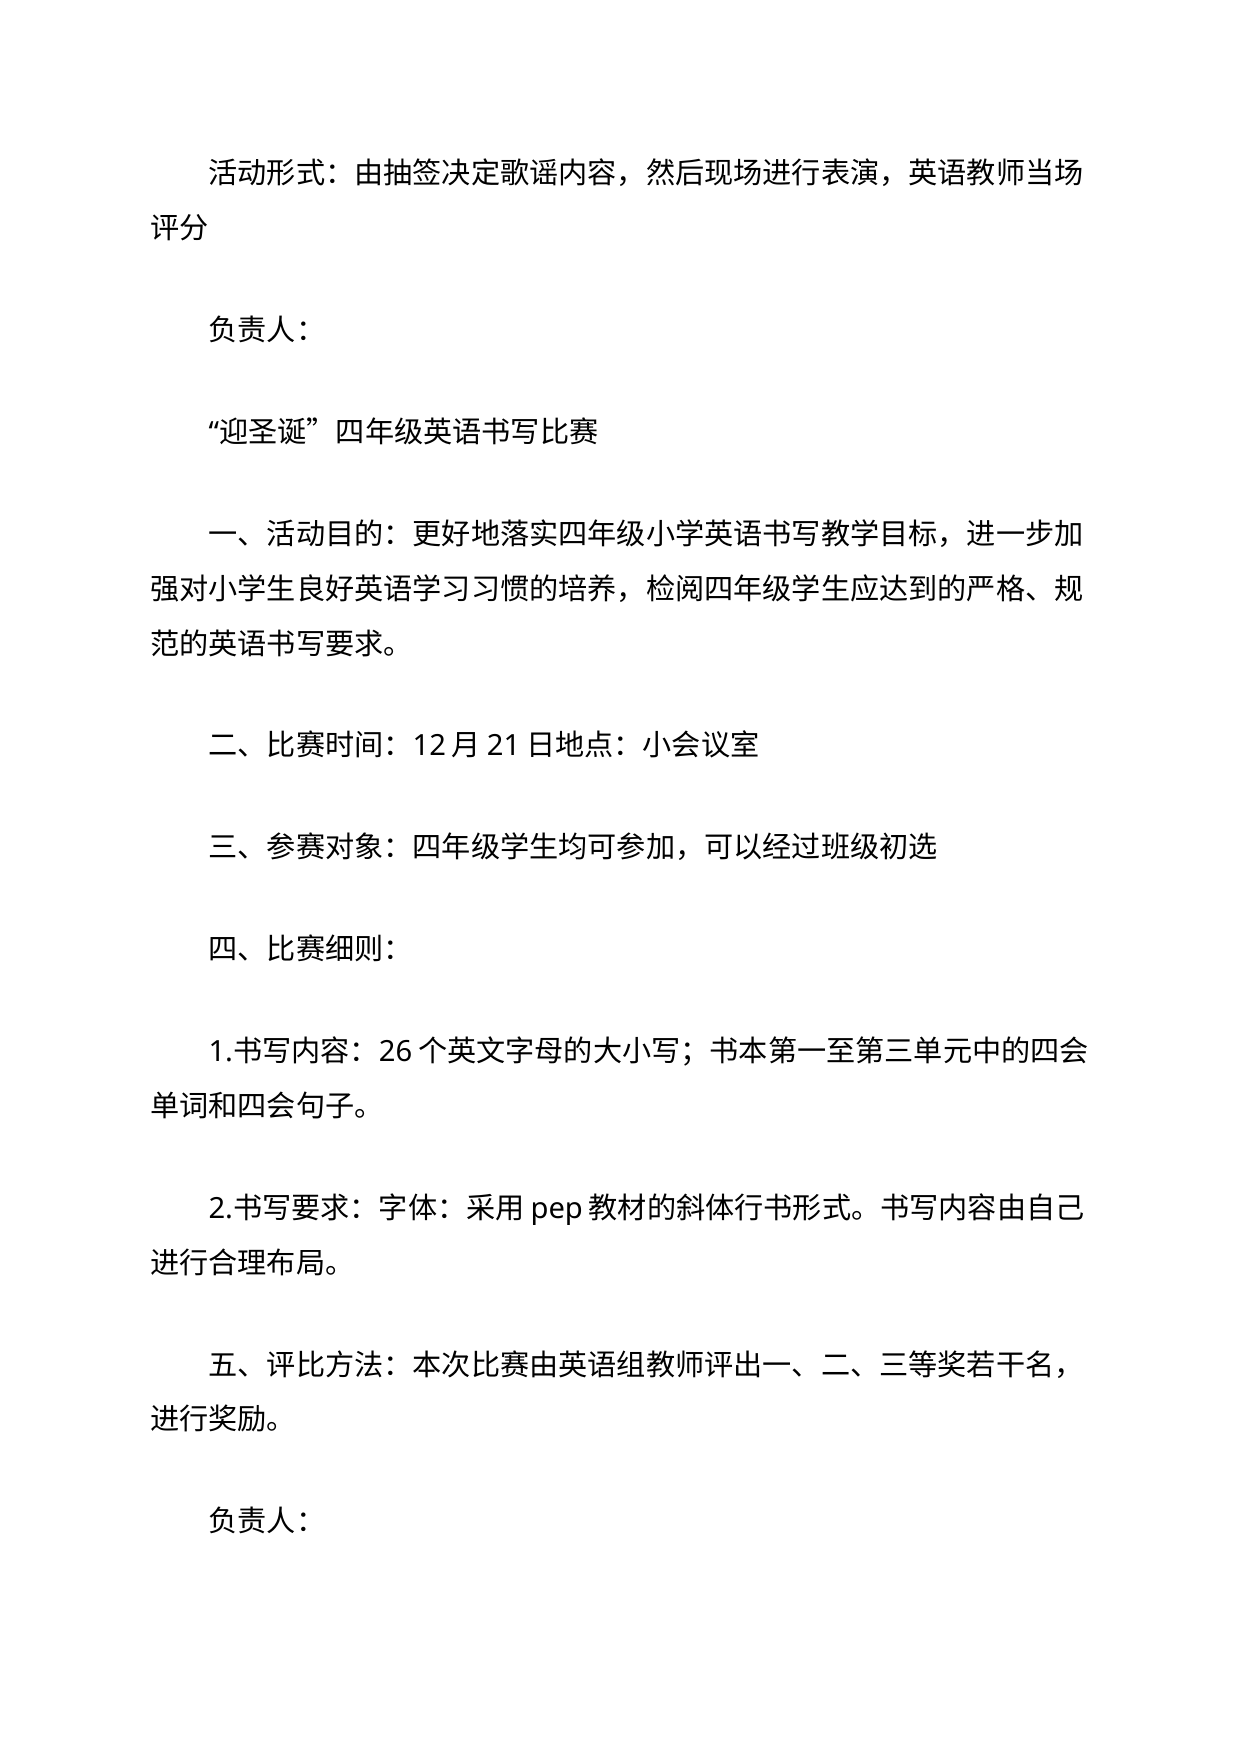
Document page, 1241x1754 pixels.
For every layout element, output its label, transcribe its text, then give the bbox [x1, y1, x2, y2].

text “迎圣诞”四年级英语书写比赛 [150, 408, 1090, 451]
text 负责人： [150, 307, 1090, 349]
text 活动形式：由抽签决定歌谣内容，然后现场进行表演，英语教师当场评分 [150, 150, 1090, 247]
text 负责人： [150, 1498, 1090, 1540]
text 二、比赛时间：12月21日地点：小会议室 [150, 722, 1090, 764]
text 四、比赛细则： [150, 926, 1090, 968]
text 三、参赛对象：四年级学生均可参加，可以经过班级初选 [150, 824, 1090, 866]
text 2.书写要求：字体：采用pep教材的斜体行书形式。书写内容由自己进行合理布局。 [150, 1184, 1090, 1282]
text 一、活动目的：更好地落实四年级小学英语书写教学目标，进一步加强对小学生良好英语学习习惯的培养，检阅四年级学生应达到的严格、规范的英语书写要求。 [150, 510, 1090, 662]
text 五、评比方法：本次比赛由英语组教师评出一、二、三等奖若干名，进行奖励。 [150, 1341, 1090, 1438]
text 1.书写内容：26个英文字母的大小写；书本第一至第三单元中的四会单词和四会句子。 [150, 1027, 1090, 1125]
